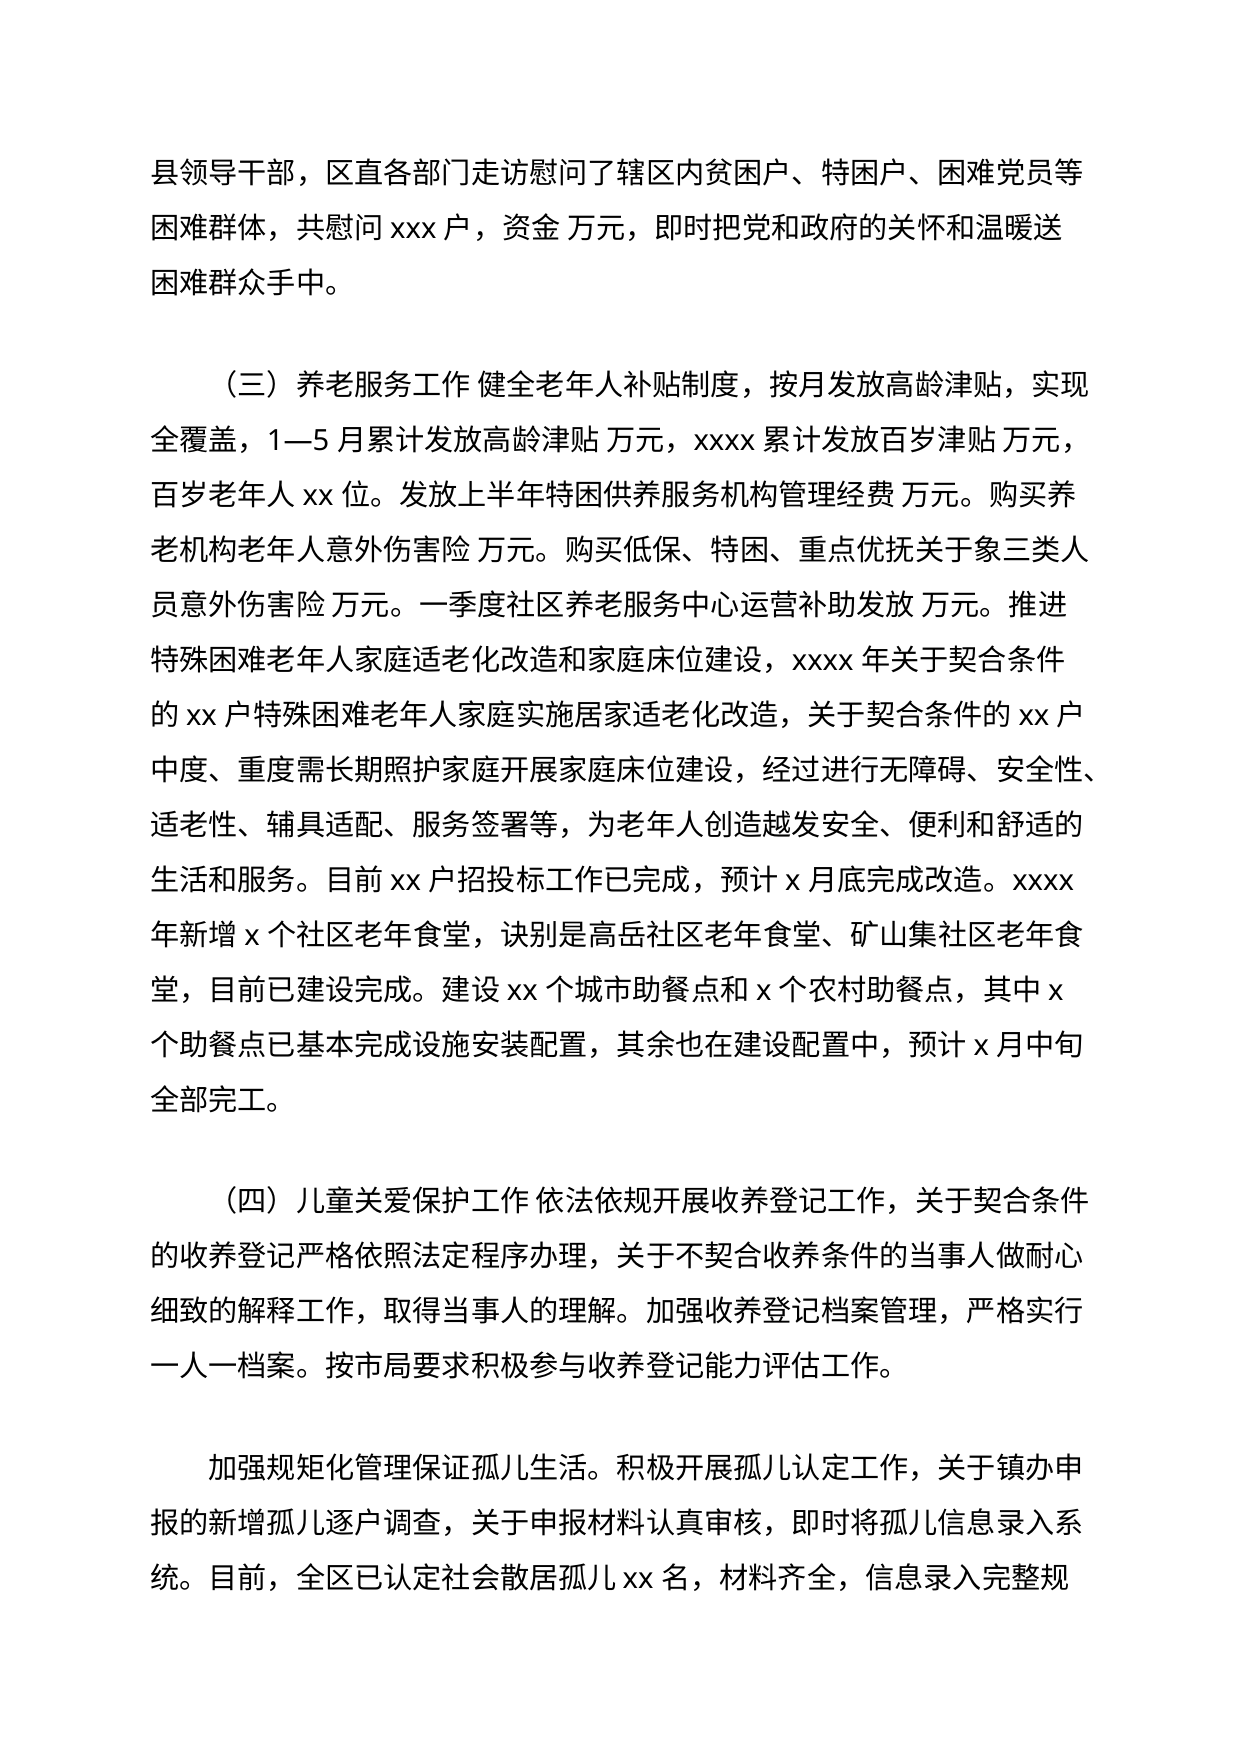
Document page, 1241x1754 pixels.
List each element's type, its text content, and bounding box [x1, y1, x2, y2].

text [150, 1444, 1090, 1597]
text （三）养老服务工作 健全老年人补贴制度，按月发放高龄津贴，实现全覆盖，1—5 月累计发放高龄津贴 万元，xxxx 累计发放百岁津贴 万元，百岁老年人 xx 位。发放上半年特困供养服务机构管理经费 万元。购买养老机构老年人意外伤害险 万元。购买低保、特困、重点优抚关于象三类人员意外伤害险 万元。一季度社区养老服务中心运营补助发放 万元。推进特殊困难老年人家庭适老化改造和家庭床位建设，xxxx 年关于契合条件的 xx 户特殊困难老年人家庭实施居家适老化改造，关于契合条件的 xx 户中度、重度需长期照护家庭开展家庭床位建设，经过进行无障碍、安全性、适老性、辅具适配、服务签署等，为老年人创造越发安全、便利和舒适的生活和服务。目前 xx 户招投标工作已完成，预计 x 月底完成改造。xxxx 年新增 x 个社区老年食堂，诀别是高岳社区老年食堂、矿山集社区老年食堂，目前已建设完成。建设 xx 个城市助餐点和 x 个农村助餐点，其中 x 个助餐点已基本完成设施安装配置，其余也在建设配置中，预计 x 月中旬全部完工。 [150, 362, 1090, 1118]
text （四）儿童关爱保护工作 依法依规开展收养登记工作，关于契合条件的收养登记严格依照法定程序办理，关于不契合收养条件的当事人做耐心细致的解释工作，取得当事人的理解。加强收养登记档案管理，严格实行一人一档案。按市局要求积极参与收养登记能力评估工作。 [150, 1178, 1090, 1385]
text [150, 150, 1090, 302]
